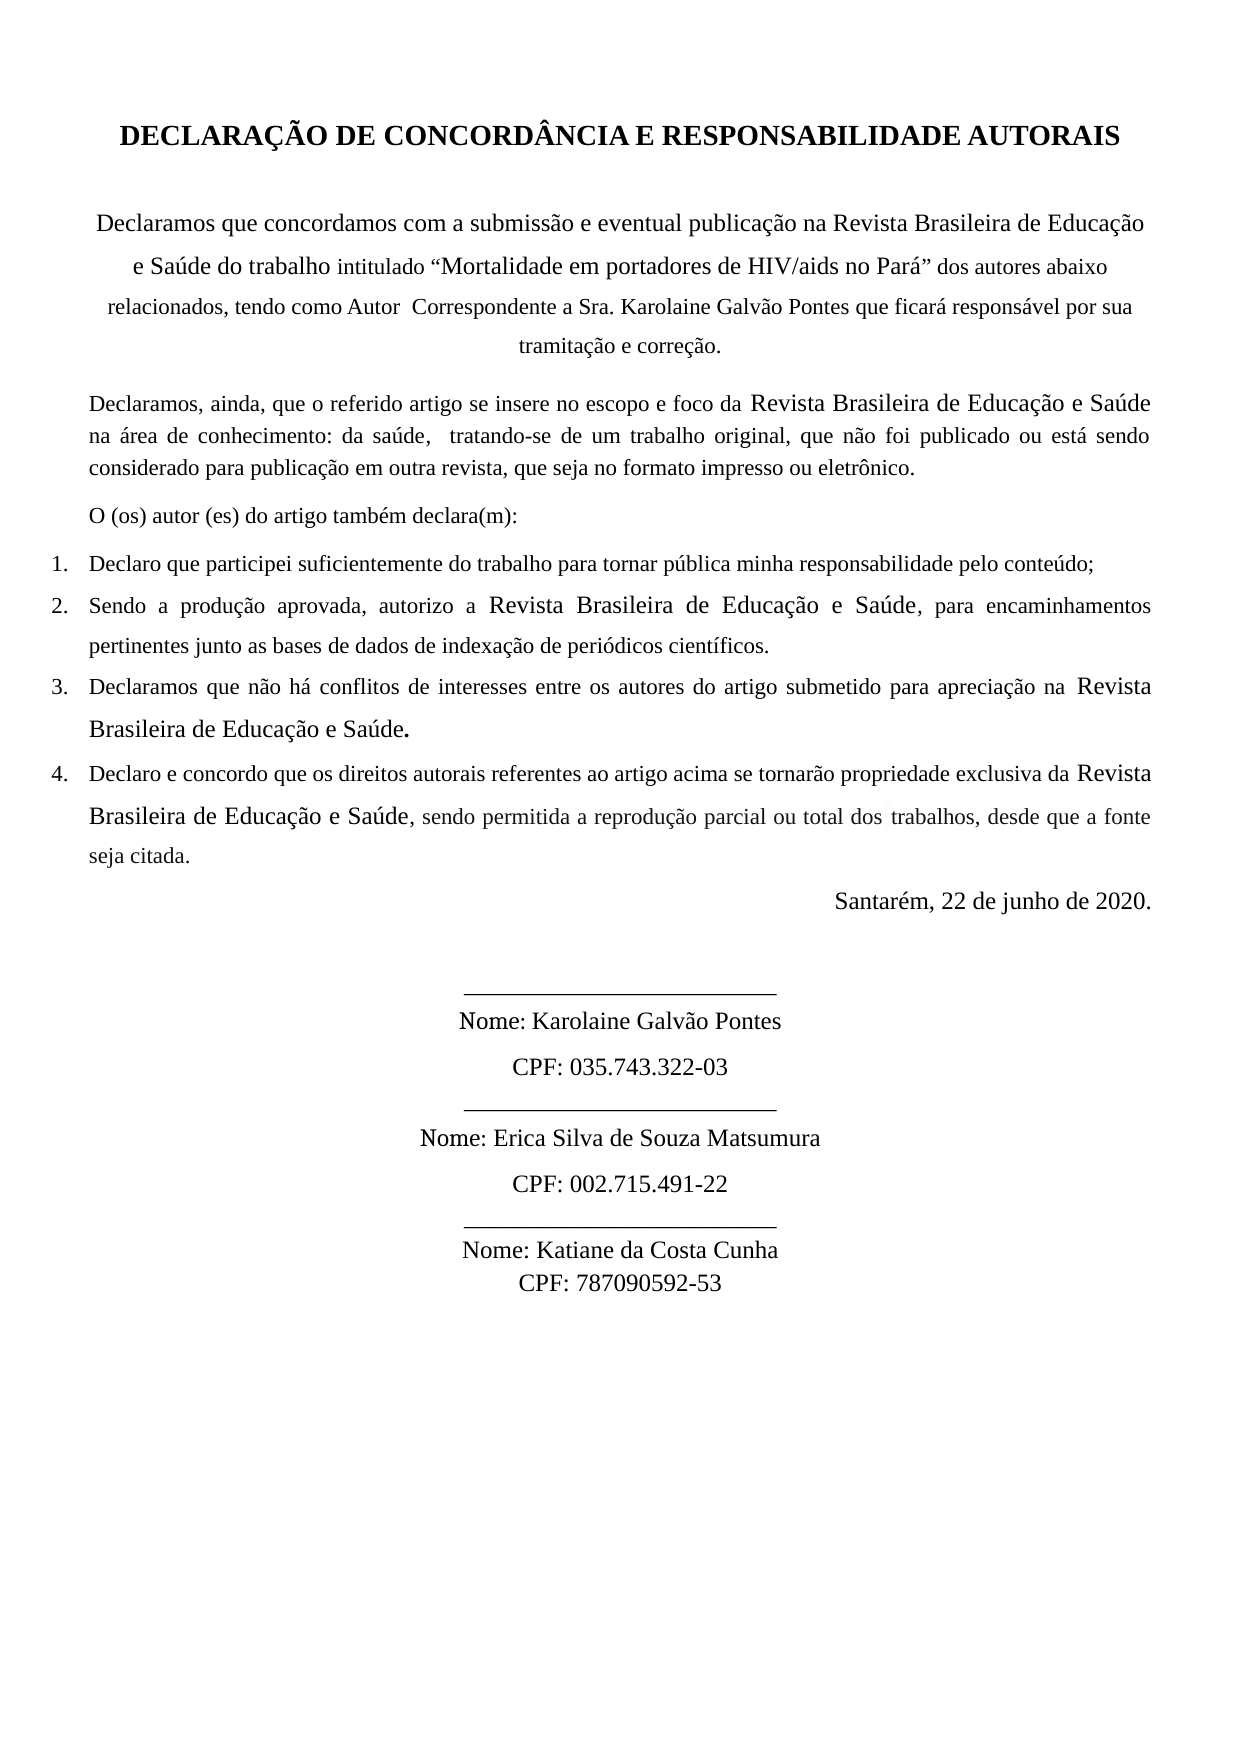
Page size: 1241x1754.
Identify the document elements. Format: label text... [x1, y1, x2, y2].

text Nome: Karolaine Galvão Pontes [89, 1006, 1152, 1036]
list Declaro que participei suficientemente do trabalho para tornar pública minha responsabilidade pelo conteúdo; [51, 551, 1152, 577]
subtitle Nome: Katiane da Costa Cunha [89, 1235, 1152, 1264]
list Sendo a produção aprovada, autorizo a Revista Brasileira de Educação e Saúde, para encaminhamentos pertinentes junto as bases de dados de indexação de periódicos científicos. [51, 590, 1152, 658]
subtitle CPF: 035.743.322-03 [89, 1052, 1152, 1081]
text DECLARAÇÃO DE Concordância E RESPONSABILIDADE AUTORAIS [89, 118, 1152, 152]
list Declaro e concordo que os direitos autorais referentes ao artigo acima se tornarão propriedade exclusiva da Revista Brasileira de Educação e Saúde, sendo permitida a reprodução parcial ou total dos trabalhos, desde que a fonte seja citada. [51, 758, 1152, 869]
list Declaramos que não há conflitos de interesses entre os autores do artigo submetido para apreciação na Revista Brasileira de Educação e Saúde. [51, 671, 1152, 743]
subtitle _________________________ [89, 1202, 1152, 1231]
text Santarém, 22 de junho de 2020. [89, 886, 1152, 915]
subtitle _________________________ [89, 969, 1152, 998]
subtitle CPF: 787090592-53 [89, 1268, 1152, 1297]
text Declaramos que concordamos com a submissão e eventual publicação na Revista Brasileira de Educação e Saúde do trabalho intitulado “Mortalidade em portadores de HIV/aids no Pará” dos autores abaixo relacionados, tendo como Autor Correspondente a Sra. Karolaine Galvão Pontes que ficará responsável por sua tramitação e correção. [89, 208, 1152, 359]
text Nome: Erica Silva de Souza Matsumura [89, 1123, 1152, 1152]
text Declaramos, ainda, que o referido artigo se insere no escopo e foco da Revista Brasileira de Educação e Saúde na área de conhecimento: da saúde, tratando-se de um trabalho original, que não foi publicado ou está sendo considerado para publicação em outra revista, que seja no formato impresso ou eletrônico. [89, 388, 1152, 480]
subtitle _________________________ [89, 1085, 1152, 1114]
text O (os) autor (es) do artigo também declara(m): [89, 502, 1152, 529]
subtitle CPF: 002.715.491-22 [89, 1169, 1152, 1198]
